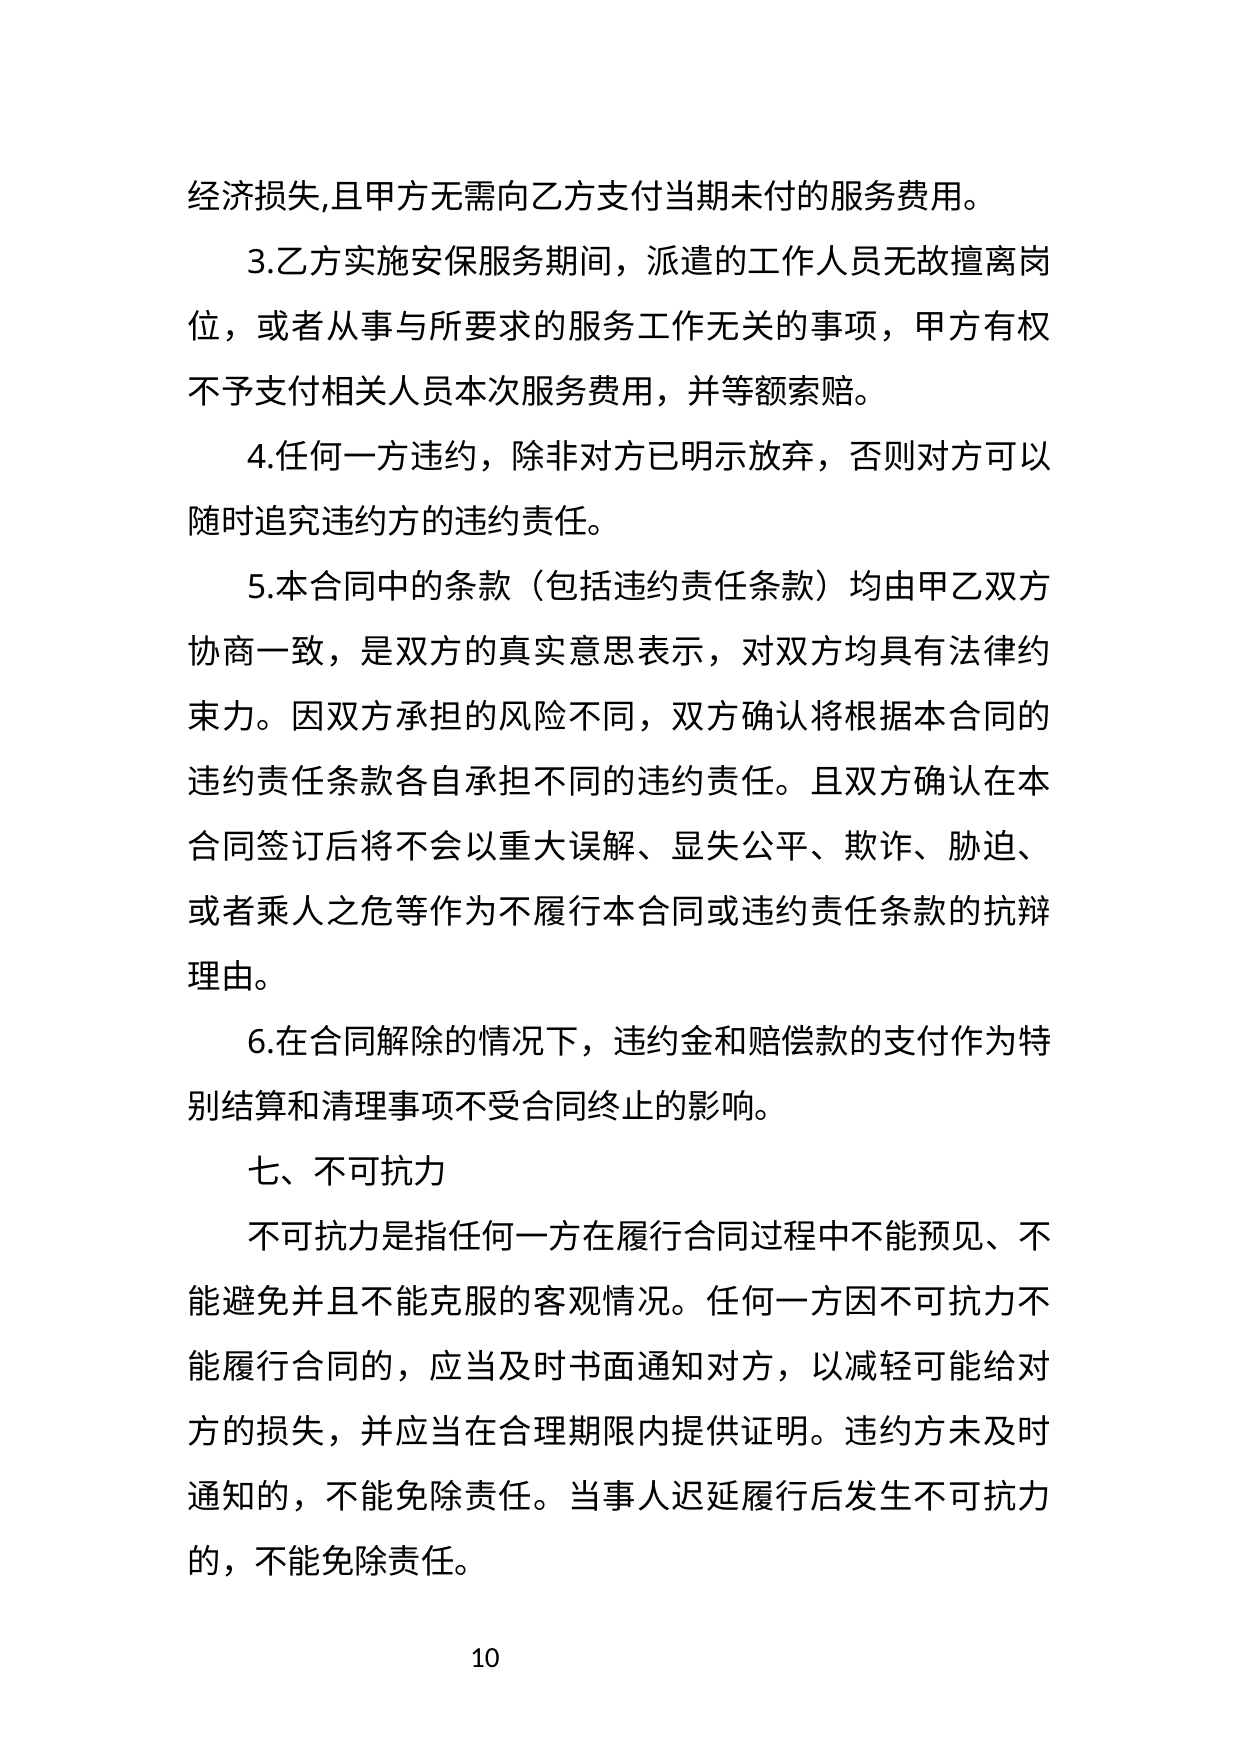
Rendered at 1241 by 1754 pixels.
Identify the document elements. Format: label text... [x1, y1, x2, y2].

text 6.在合同解除的情况下，违约金和赔偿款的支付作为特别结算和清理事项不受合同终止的影响。 [187, 1007, 1053, 1137]
text 5.本合同中的条款（包括违约责任条款）均由甲乙双方协商一致，是双方的真实意思表示，对双方均具有法律约束力。因双方承担的风险不同，双方确认将根据本合同的违约责任条款各自承担不同的违约责任。且双方确认在本合同签订后将不会以重大误解、显失公平、欺诈、胁迫、或者乘人之危等作为不履行本合同或违约责任条款的抗辩理由。 [187, 552, 1053, 1007]
text 3.乙方实施安保服务期间，派遣的工作人员无故擅离岗位，或者从事与所要求的服务工作无关的事项，甲方有权不予支付相关人员本次服务费用，并等额索赔。 [187, 227, 1053, 422]
text 不可抗力是指任何一方在履行合同过程中不能预见、不能避免并且不能克服的客观情况。任何一方因不可抗力不能履行合同的，应当及时书面通知对方，以减轻可能给对方的损失，并应当在合理期限内提供证明。违约方未及时通知的，不能免除责任。当事人迟延履行后发生不可抗力的，不能免除责任。 [187, 1202, 1053, 1592]
text 七、不可抗力 [187, 1137, 1053, 1202]
text 4.任何一方违约，除非对方已明示放弃，否则对方可以随时追究违约方的违约责任。 [187, 422, 1053, 552]
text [187, 162, 1053, 227]
